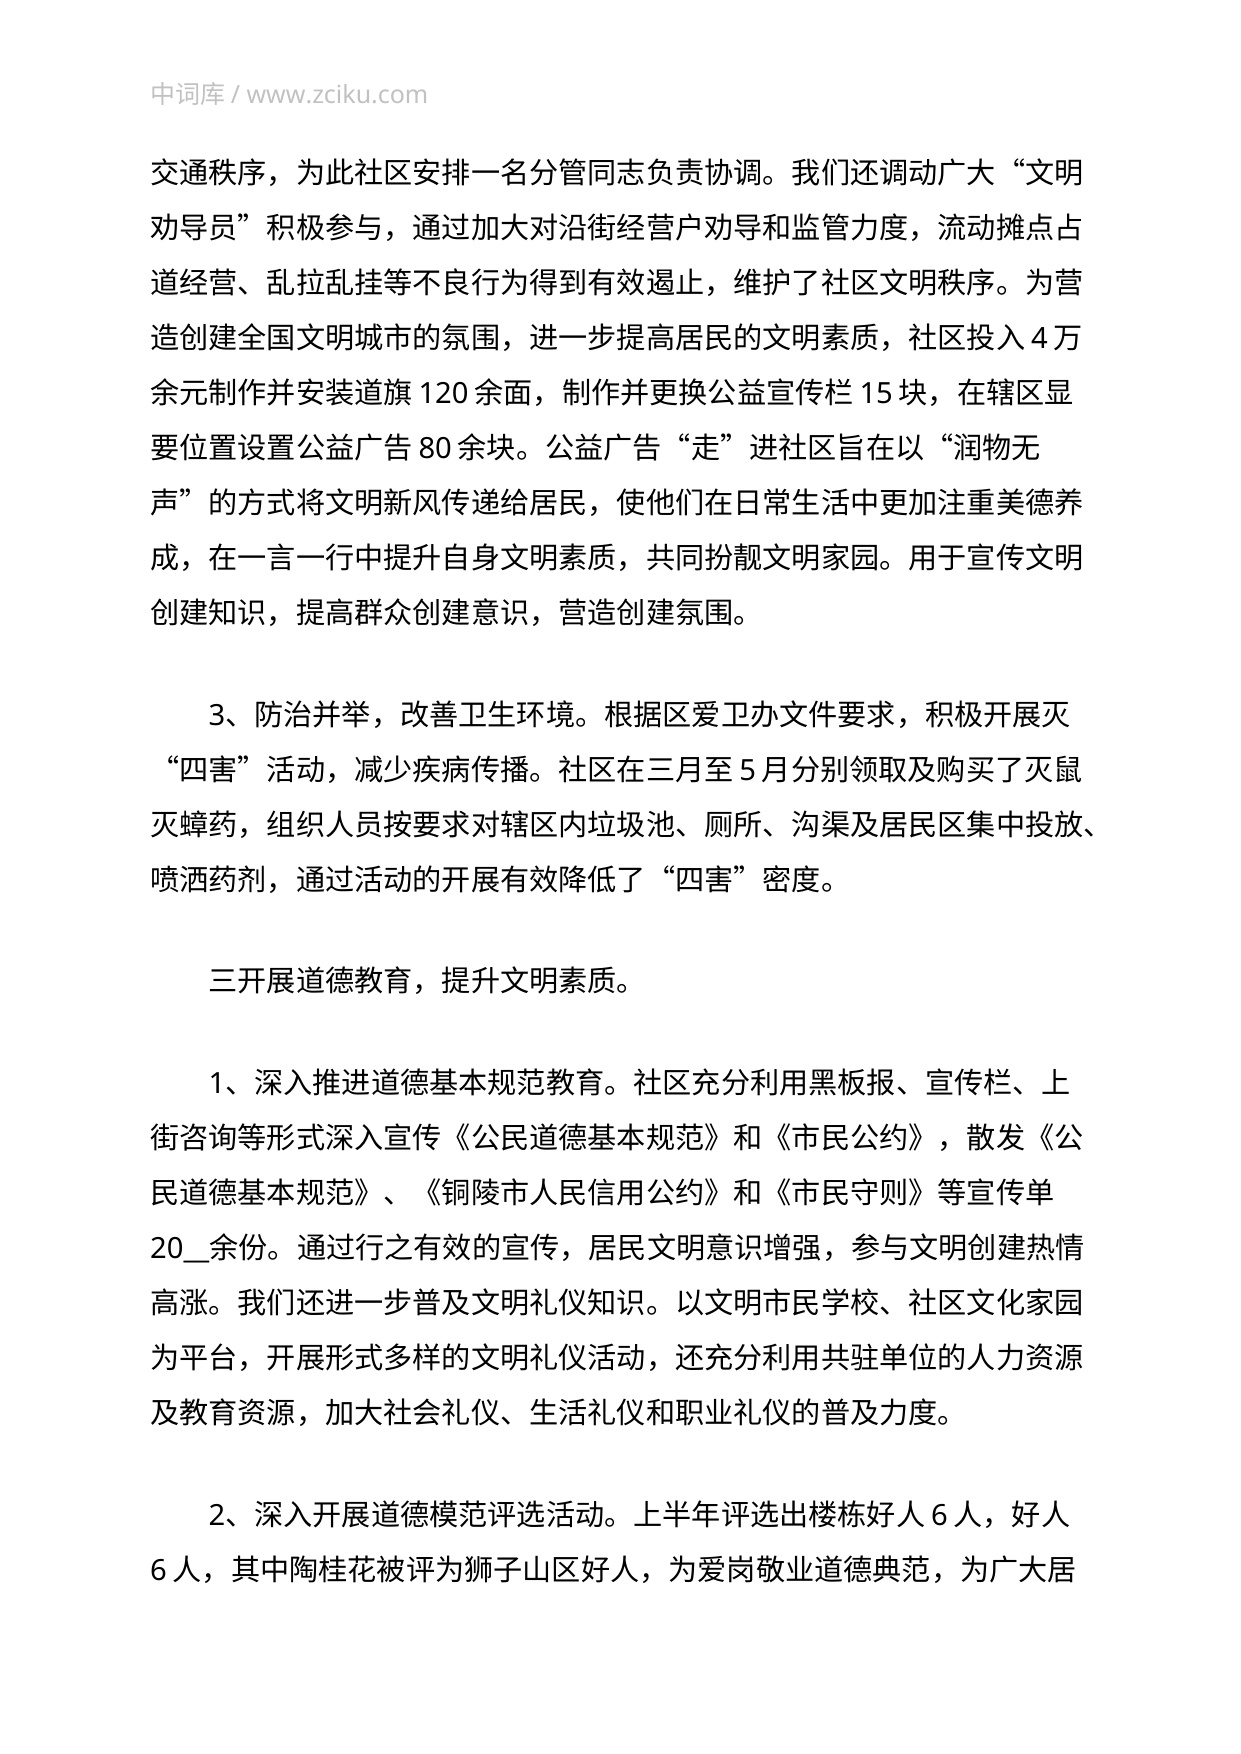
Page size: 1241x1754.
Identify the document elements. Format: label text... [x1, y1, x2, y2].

text 3、防治并举，改善卫生环境。根据区爱卫办文件要求，积极开展灭“四害”活动，减少疾病传播。社区在三月至5月分别领取及购买了灭鼠灭蟑药，组织人员按要求对辖区内垃圾池、厕所、沟渠及居民区集中投放、喷洒药剂，通过活动的开展有效降低了“四害”密度。 [150, 691, 1090, 898]
text 三开展道德教育，提升文明素质。 [150, 958, 1090, 1000]
text 1、深入推进道德基本规范教育。社区充分利用黑板报、宣传栏、上街咨询等形式深入宣传《公民道德基本规范》和《市民公约》，散发《公民道德基本规范》、《铜陵市人民信用公约》和《市民守则》等宣传单20__余份。通过行之有效的宣传，居民文明意识增强，参与文明创建热情高涨。我们还进一步普及文明礼仪知识。以文明市民学校、社区文化家园为平台，开展形式多样的文明礼仪活动，还充分利用共驻单位的人力资源及教育资源，加大社会礼仪、生活礼仪和职业礼仪的普及力度。 [150, 1060, 1090, 1432]
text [150, 1491, 1090, 1588]
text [150, 150, 1090, 632]
